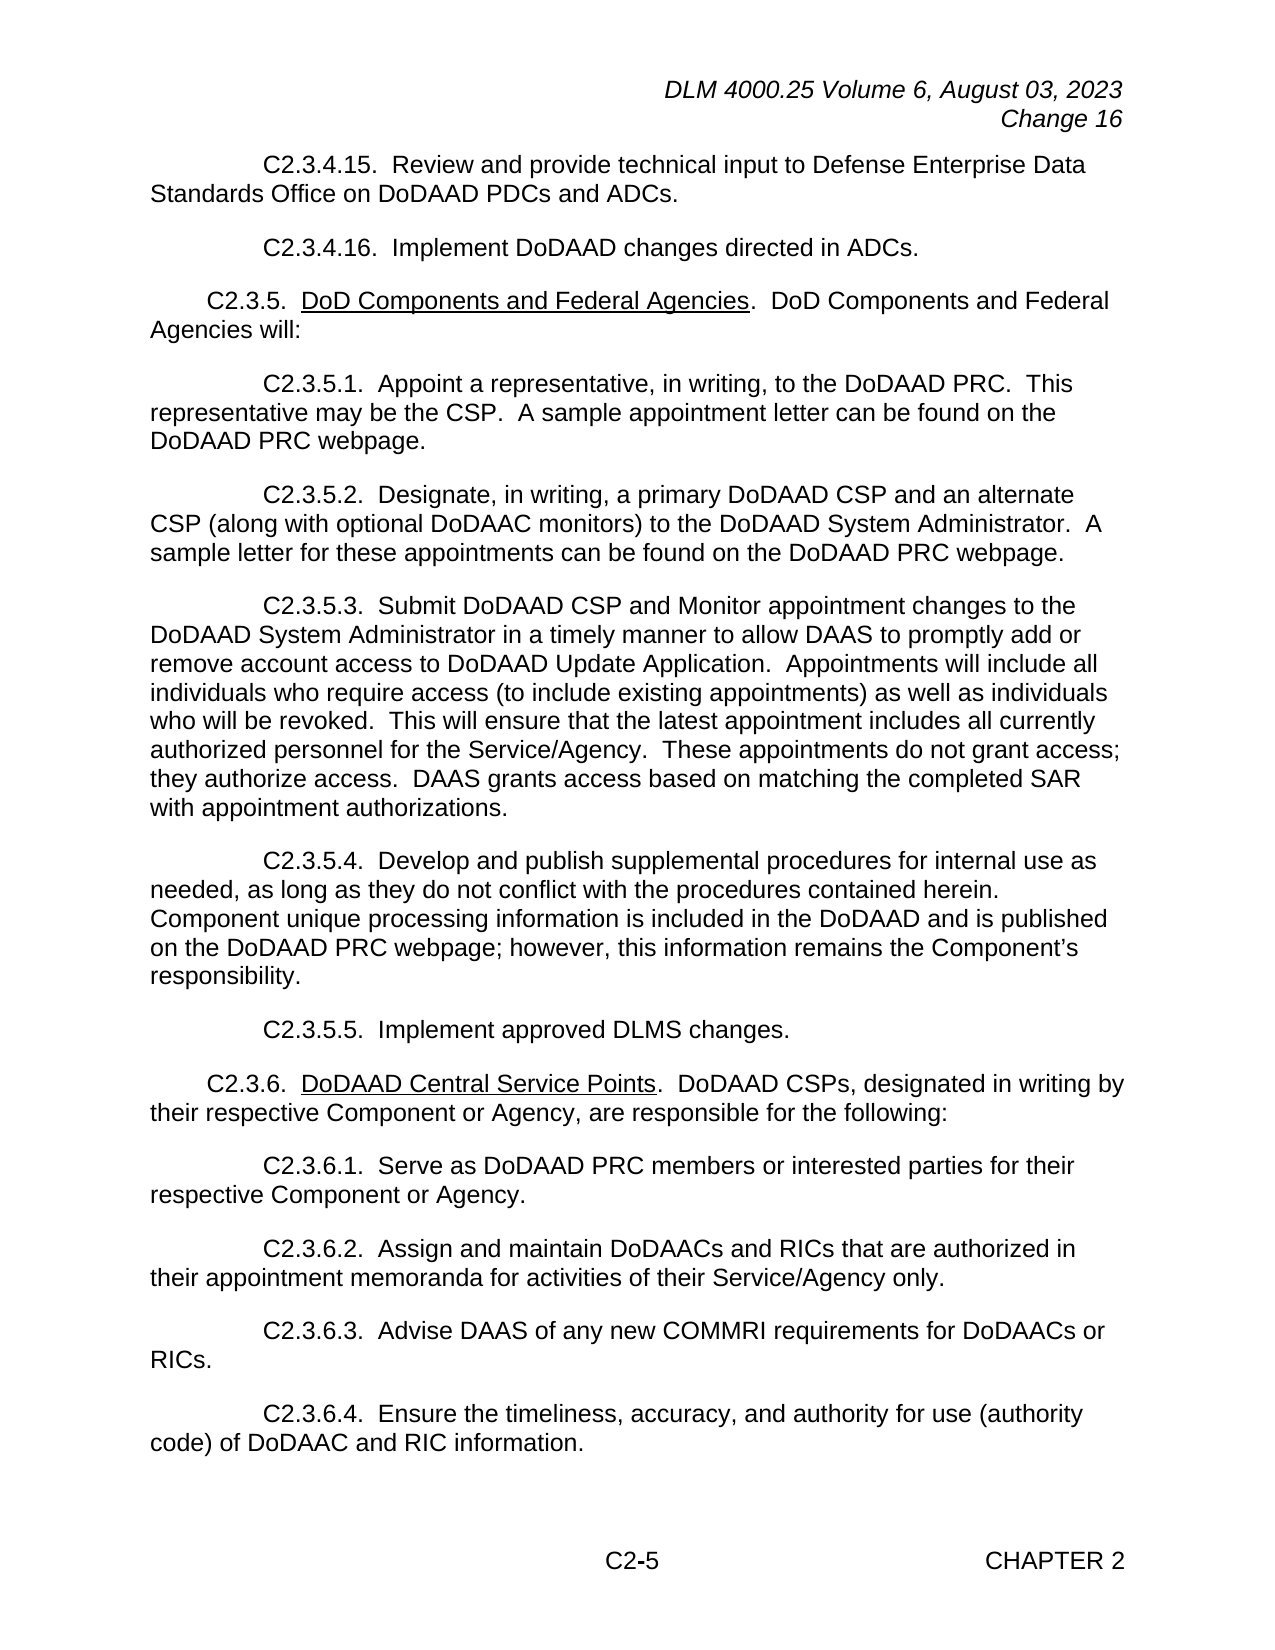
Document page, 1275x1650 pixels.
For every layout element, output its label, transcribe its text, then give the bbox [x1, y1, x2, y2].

list C2.3.6.3. Advise DAAS of any new COMMRI requirements for DoDAACs or RICs. [150, 1316, 1125, 1374]
list C2.3.6.4. Ensure the timeliness, accuracy, and authority for use (authority code) of DoDAAC and RIC information. [150, 1399, 1125, 1456]
list C2.3.4.15. Review and provide technical input to Defense Enterprise Data Standards Office on DoDAAD PDCs and ADCs. [150, 150, 1125, 207]
list C2.3.5.3. Submit DoDAAD CSP and Monitor appointment changes to the DoDAAD System Administrator in a timely manner to allow DAAS to promptly add or remove account access to DoDAAD Update Application. Appointments will include all individuals who require access (to include existing appointments) as well as individuals who will be revoked. This will ensure that the latest appointment includes all currently authorized personnel for the Service/Agency. These appointments do not grant access; they authorize access. DAAS grants access based on matching the completed SAR with appointment authorizations. [150, 591, 1125, 821]
list C2.3.5.5. Implement approved DLMS changes. [150, 1015, 1125, 1044]
list C2.3.6.1. Serve as DoDAAD PRC members or interested parties for their respective Component or Agency. [150, 1151, 1125, 1209]
list C2.3.5.2. Designate, in writing, a primary DoDAAD CSP and an alternate CSP (along with optional DoDAAC monitors) to the DoDAAD System Administrator. A sample letter for these appointments can be found on the DoDAAD PRC webpage. [150, 480, 1125, 566]
list C2.3.5. DoD Components and Federal Agencies. DoD Components and Federal Agencies will: [150, 286, 1125, 344]
list C2.3.5.4. Develop and publish supplemental procedures for internal use as needed, as long as they do not conflict with the procedures contained herein. Component unique processing information is included in the DoDAAD and is published on the DoDAAD PRC webpage; however, this information remains the Component’s responsibility. [150, 846, 1125, 990]
list C2.3.6. DoDAAD Central Service Points. DoDAAD CSPs, designated in writing by their respective Component or Agency, are responsible for the following: [150, 1069, 1125, 1126]
list C2.3.6.2. Assign and maintain DoDAACs and RICs that are authorized in their appointment memoranda for activities of their Service/Agency only. [150, 1234, 1125, 1291]
list C2.3.5.1. Appoint a representative, in writing, to the DoDAAD PRC. This representative may be the CSP. A sample appointment letter can be found on the DoDAAD PRC webpage. [150, 369, 1125, 455]
list C2.3.4.16. Implement DoDAAD changes directed in ADCs. [150, 232, 1125, 261]
